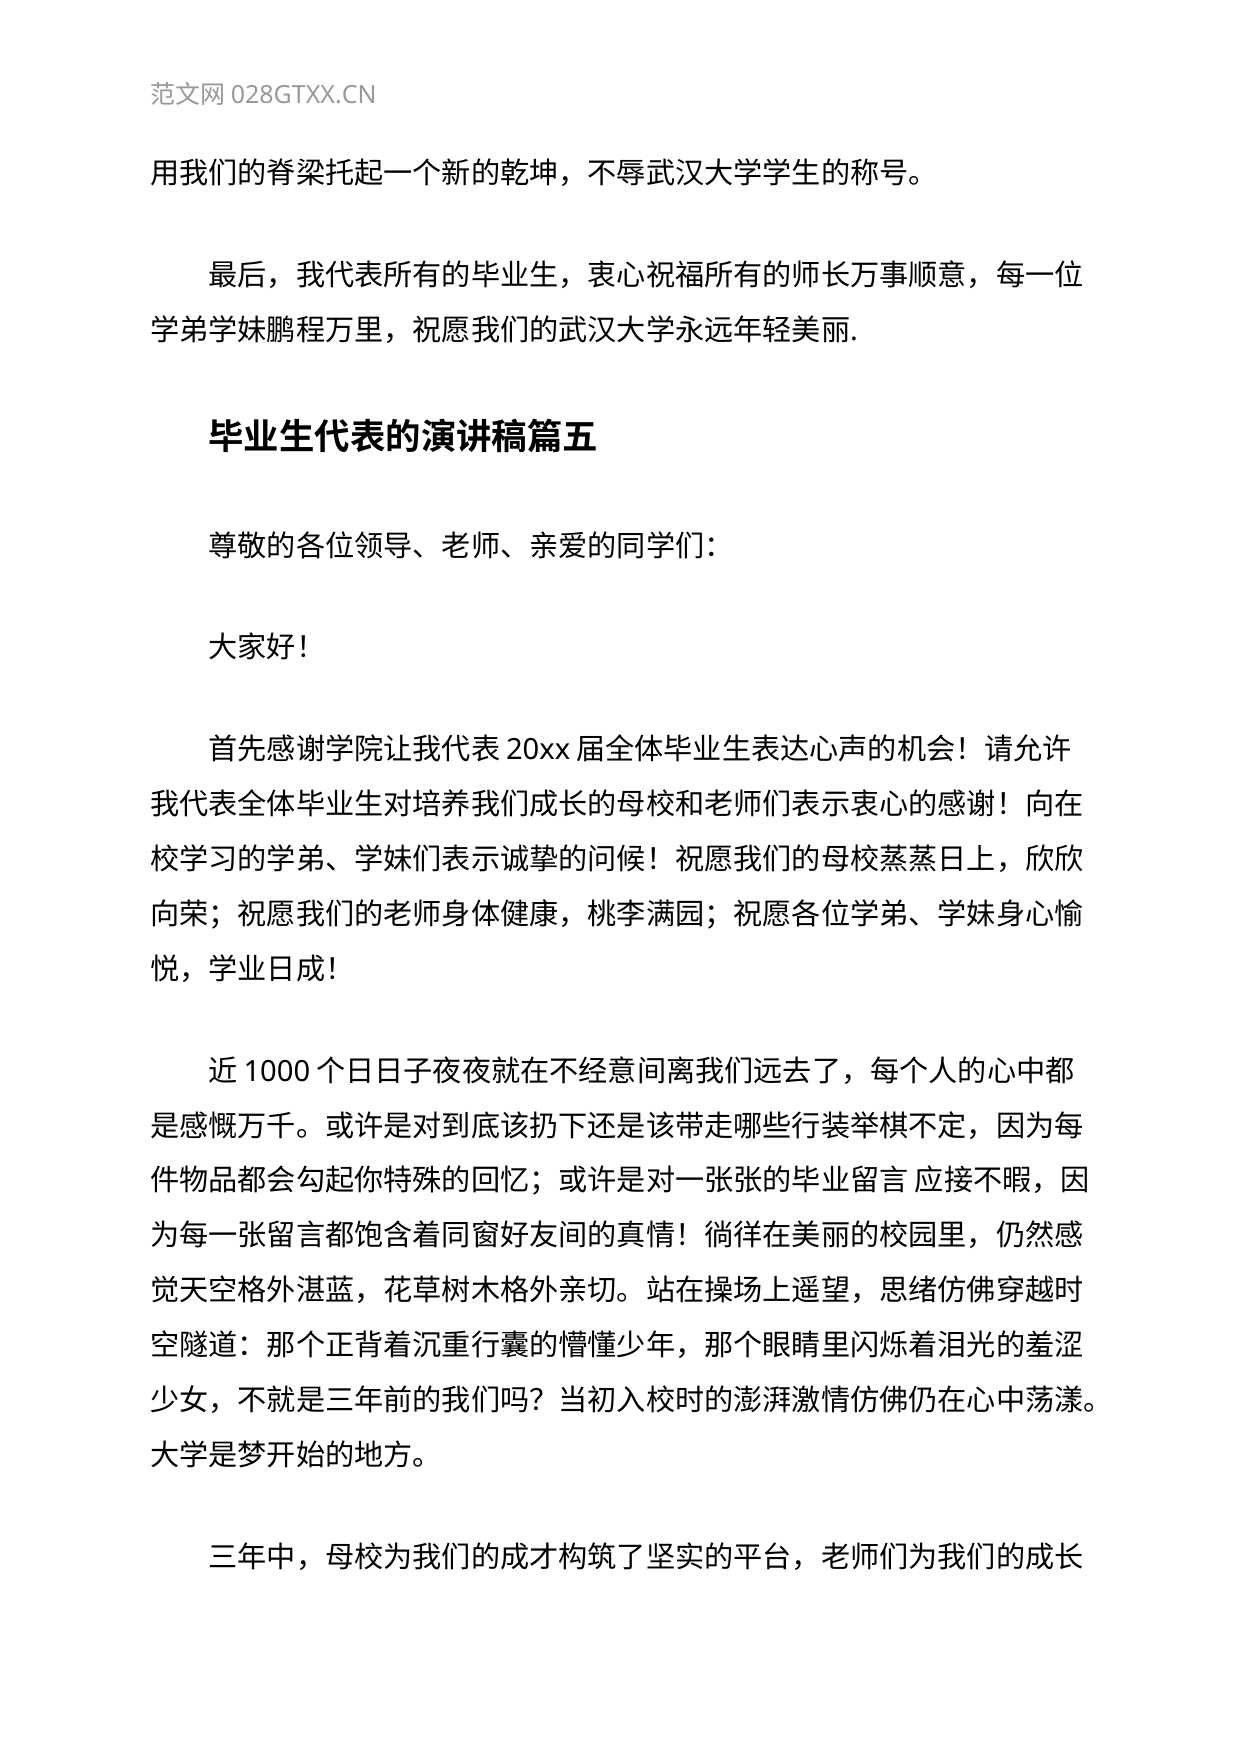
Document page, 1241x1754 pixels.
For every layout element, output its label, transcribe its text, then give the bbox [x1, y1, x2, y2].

text 大家好！ [150, 624, 1090, 666]
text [150, 1533, 1090, 1576]
text 毕业生代表的演讲稿篇五 [150, 409, 1090, 460]
text 尊敬的各位领导、老师、亲爱的同学们： [150, 522, 1090, 564]
text 首先感谢学院让我代表20xx届全体毕业生表达心声的机会！请允许我代表全体毕业生对培养我们成长的母校和老师们表示衷心的感谢！向在校学习的学弟、学妹们表示诚挚的问候！祝愿我们的母校蒸蒸日上，欣欣向荣；祝愿我们的老师身体健康，桃李满园；祝愿各位学弟、学妹身心愉悦，学业日成！ [150, 726, 1090, 988]
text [150, 150, 1090, 192]
text 最后，我代表所有的毕业生，衷心祝福所有的师长万事顺意，每一位学弟学妹鹏程万里，祝愿我们的武汉大学永远年轻美丽. [150, 252, 1090, 349]
text 近1000个日日子夜夜就在不经意间离我们远去了，每个人的心中都是感慨万千。或许是对到底该扔下还是该带走哪些行装举棋不定，因为每件物品都会勾起你特殊的回忆；或许是对一张张的毕业留言 应接不暇，因为每一张留言都饱含着同窗好友间的真情！徜徉在美丽的校园里，仍然感觉天空格外湛蓝，花草树木格外亲切。站在操场上遥望，思绪仿佛穿越时空隧道：那个正背着沉重行囊的懵懂少年，那个眼睛里闪烁着泪光的羞涩少女，不就是三年前的我们吗？当初入校时的澎湃激情仿佛仍在心中荡漾。大学是梦开始的地方。 [150, 1047, 1090, 1474]
